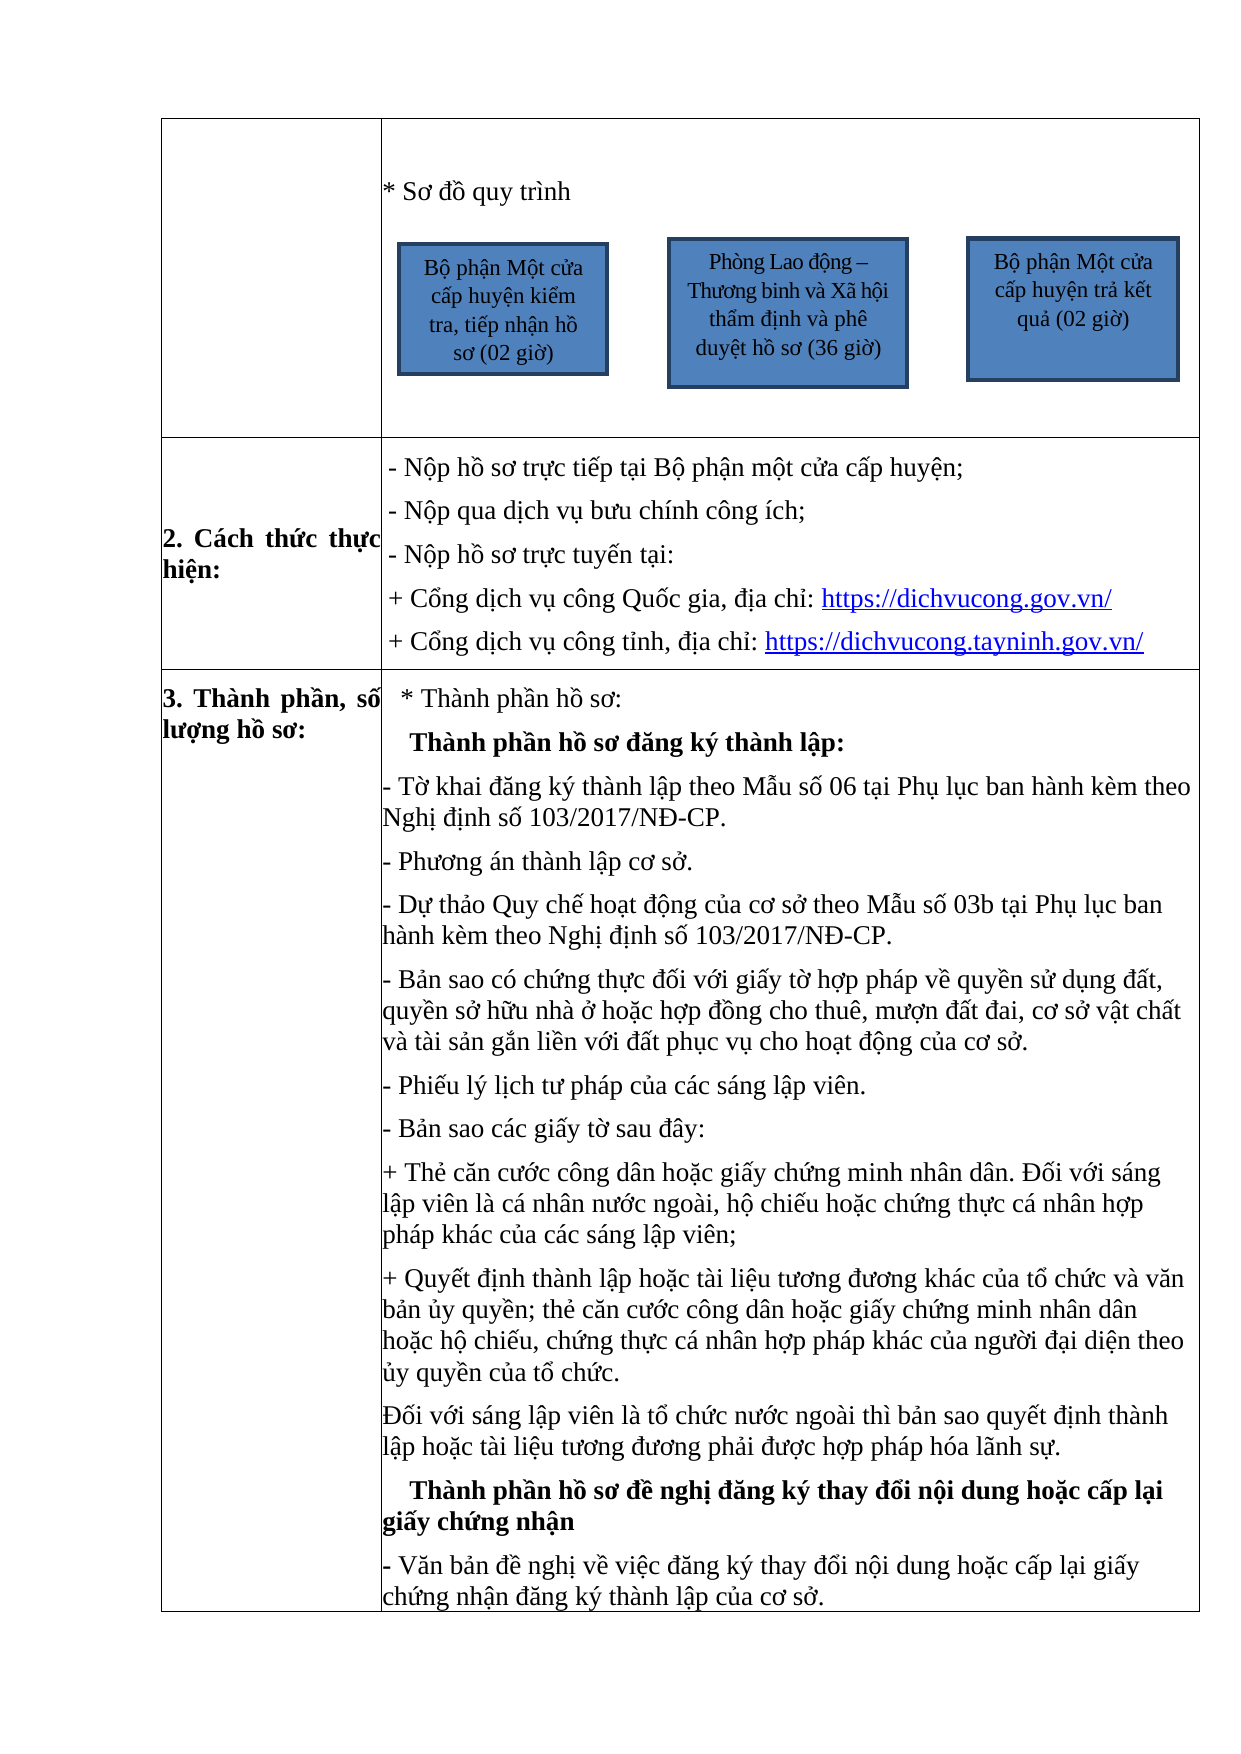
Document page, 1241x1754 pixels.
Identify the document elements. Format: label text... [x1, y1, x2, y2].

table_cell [382, 670, 1199, 1611]
table_cell * Sơ đồ quy trình [382, 119, 1199, 437]
table_cell [162, 119, 381, 437]
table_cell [162, 670, 381, 1611]
table_cell 2. Cách thức thực hiện: [162, 438, 381, 669]
table_cell - Nộp hồ sơ trực tiếp tại Bộ phận một cửa cấp huyện; - Nộp qua dịch vụ bưu chính công ích; - Nộp hồ sơ trực tuyến tại: + Cổng dịch vụ công Quốc gia, địa chỉ: https://dichvucong.gov.vn/ + Cổng dịch vụ công tỉnh, địa chỉ: https://dichvucong.tayninh.gov.vn/ [382, 438, 1199, 669]
